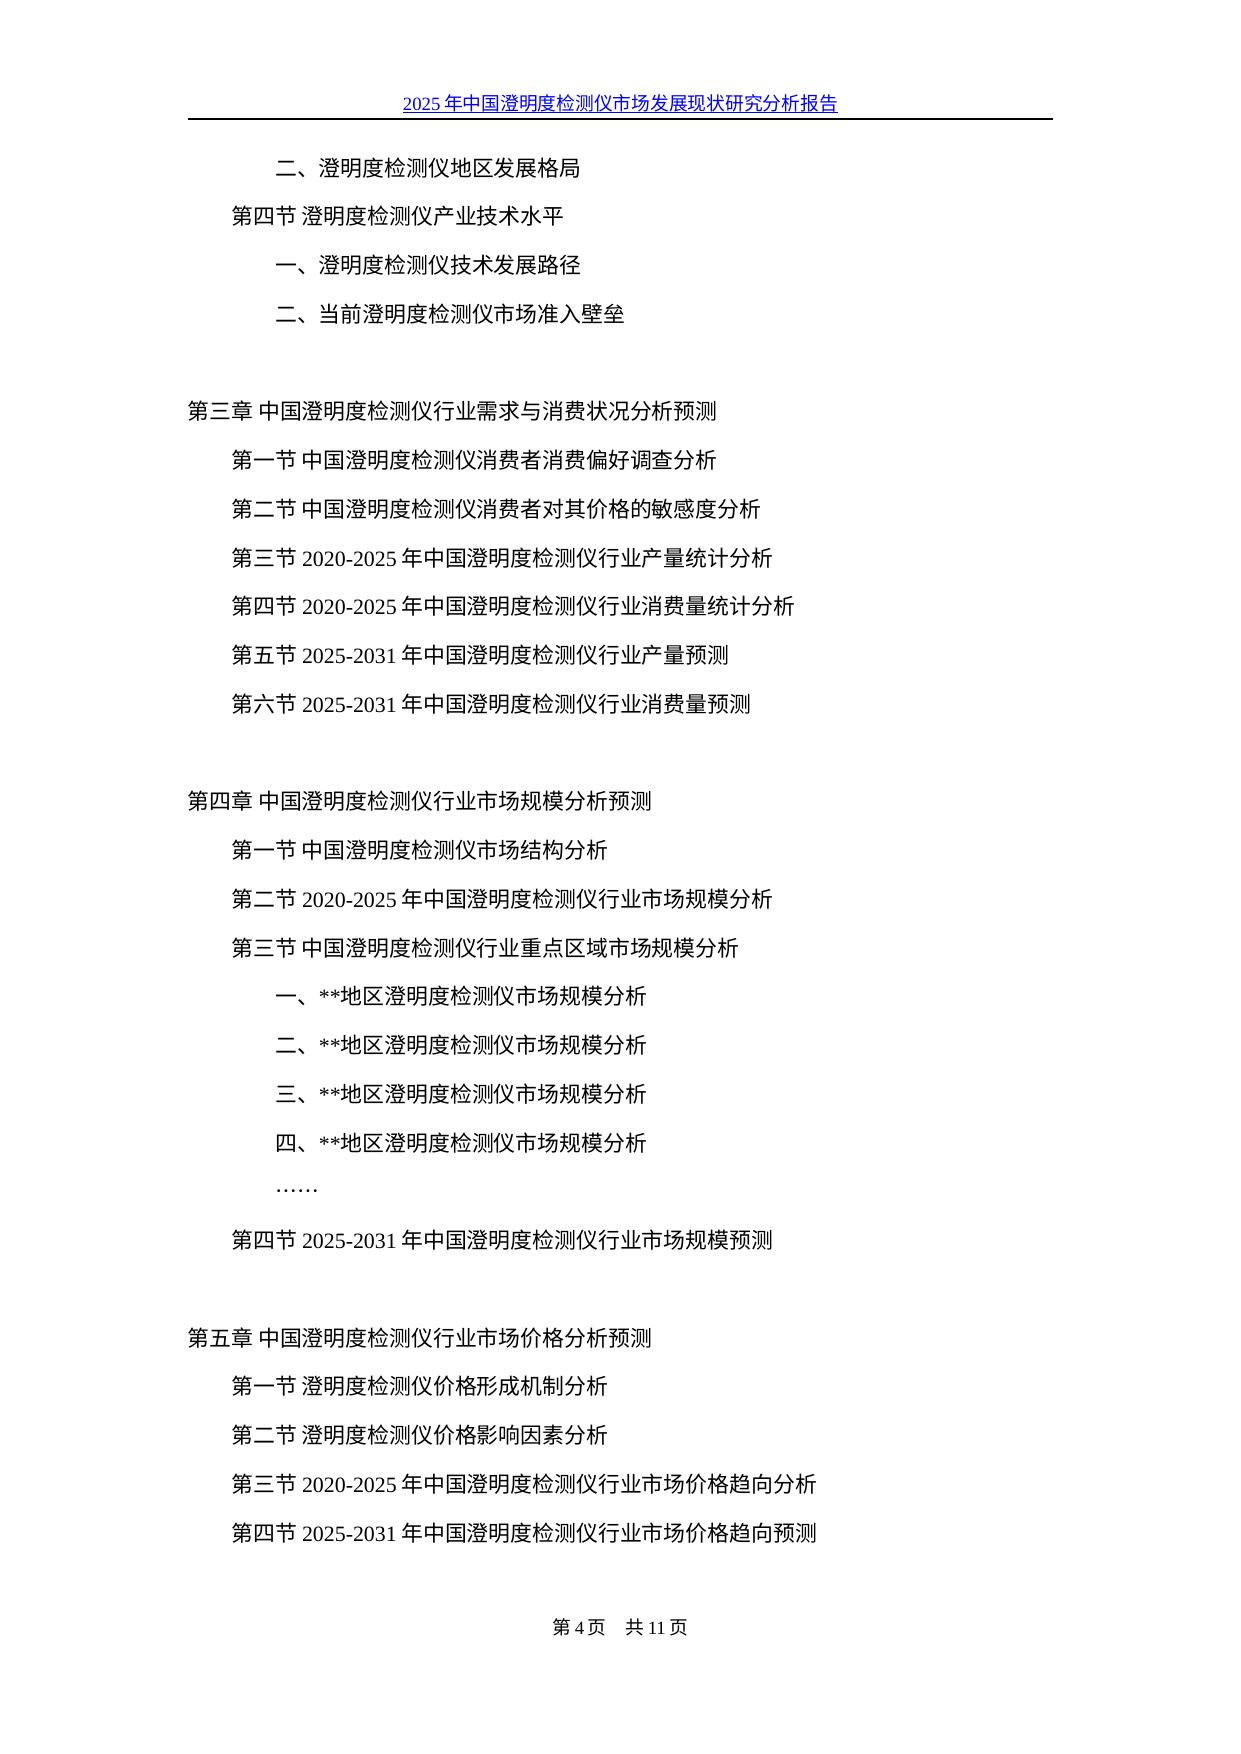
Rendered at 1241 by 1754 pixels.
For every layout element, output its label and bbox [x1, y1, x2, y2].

text [187, 150, 1053, 1548]
